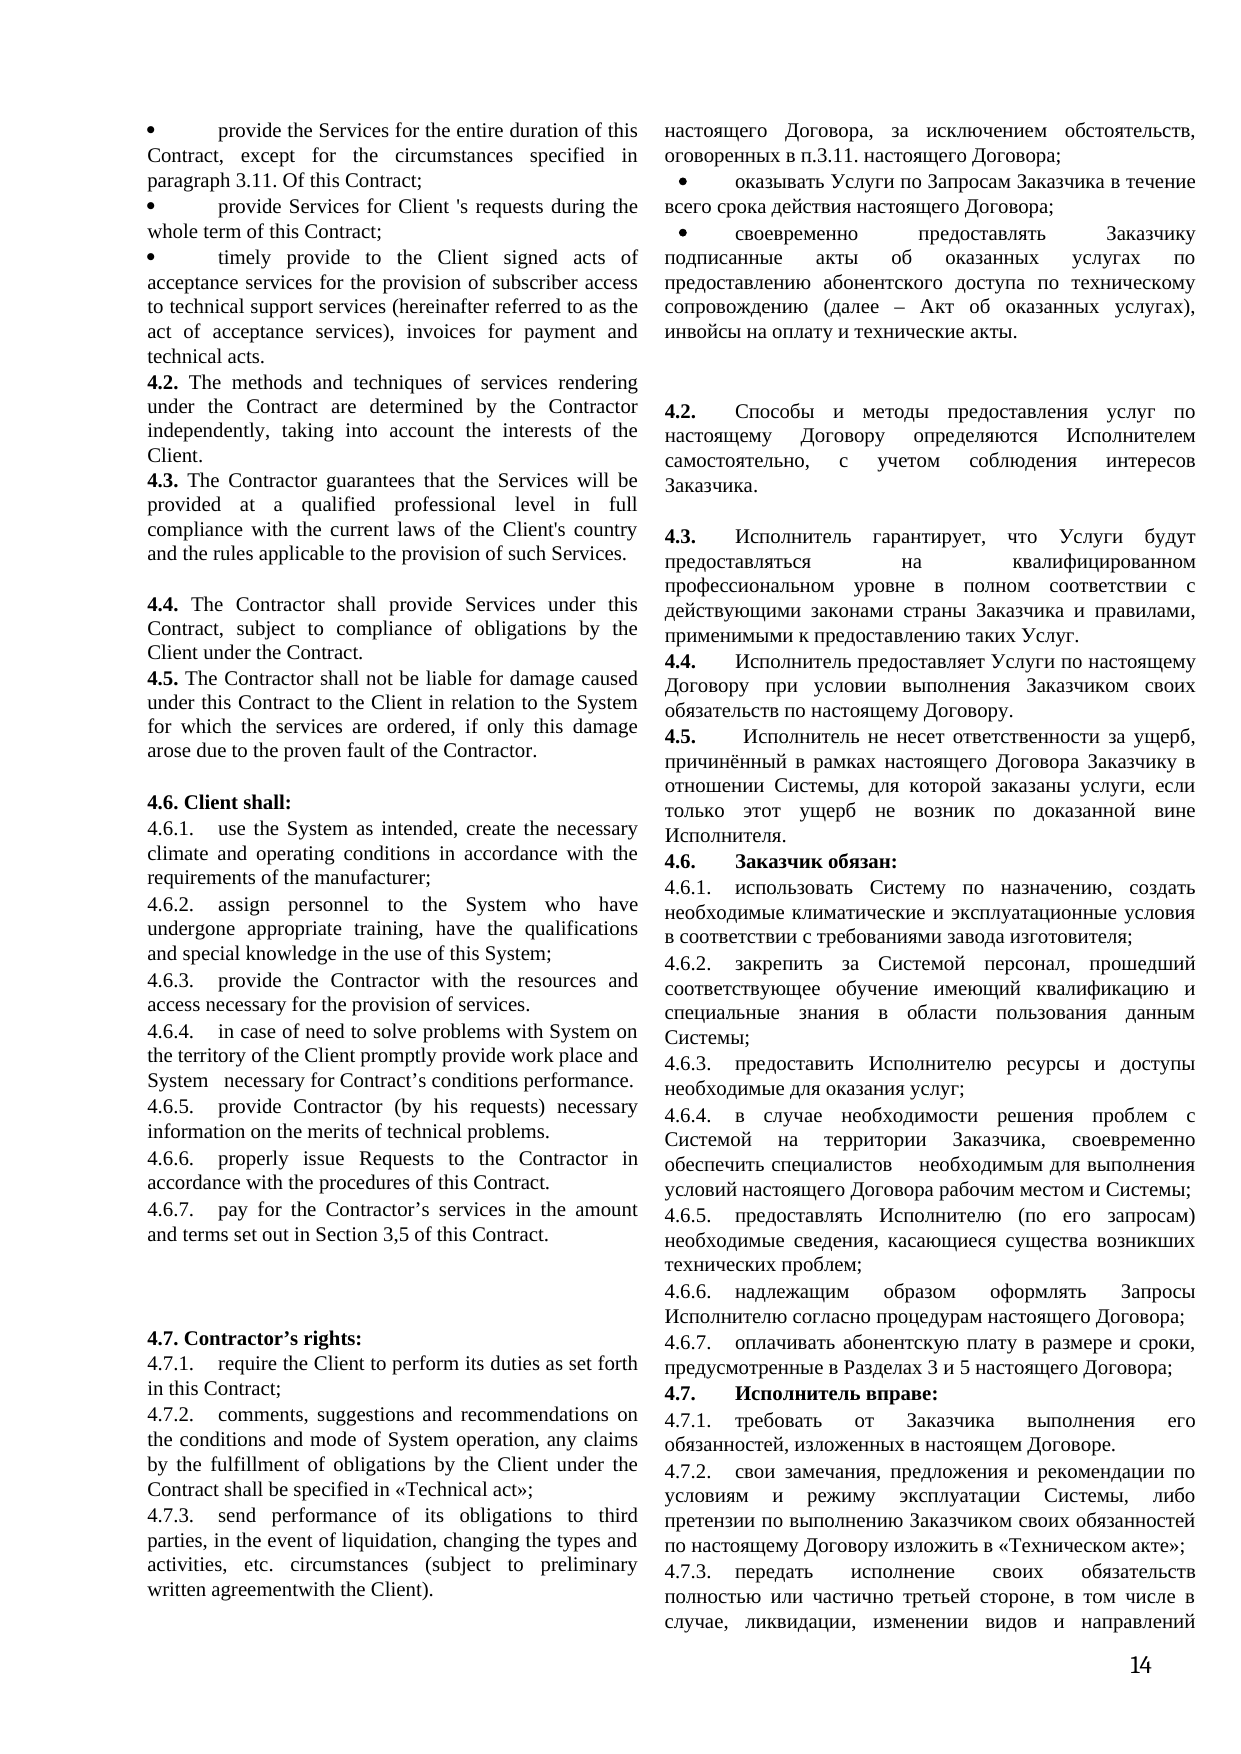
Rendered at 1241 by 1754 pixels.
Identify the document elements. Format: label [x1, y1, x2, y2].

table_cell [133, 118, 650, 1633]
table_cell [650, 118, 1211, 1633]
